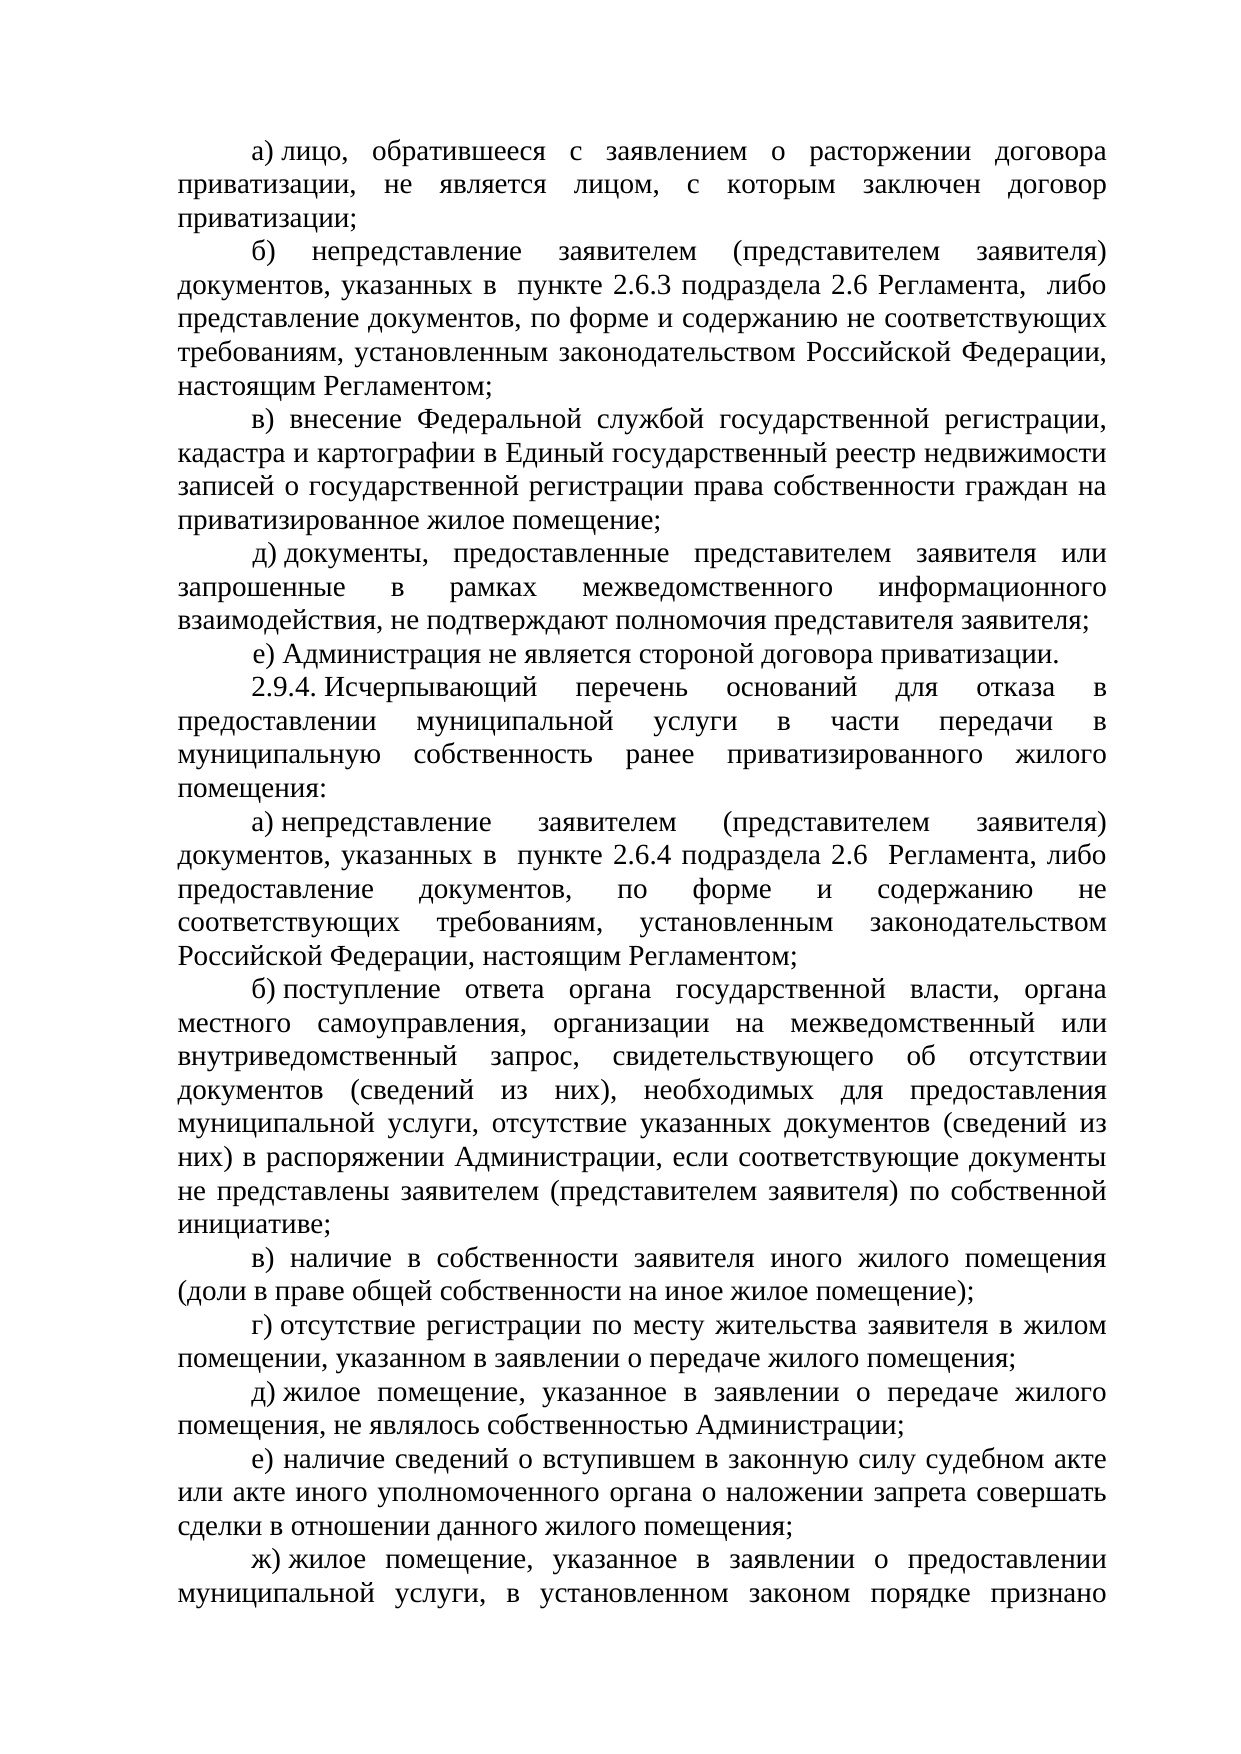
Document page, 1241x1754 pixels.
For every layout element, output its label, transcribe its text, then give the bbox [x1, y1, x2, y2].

text в) наличие в собственности заявителя иного жилого помещения (доли в праве общей собственности на иное жилое помещение); [177, 1240, 1107, 1307]
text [177, 1542, 1107, 1609]
text е) Администрация не является стороной договора приватизации. [177, 636, 1107, 669]
text 2.9.4. Исчерпывающий перечень оснований для отказа в предоставлении муниципальной услуги в части передачи в муниципальную собственность ранее приватизированного жилого помещения: [177, 669, 1107, 804]
text б) поступление ответа органа государственной власти, органа местного самоуправления, организации на межведомственный или внутриведомственный запрос, свидетельствующего об отсутствии документов (сведений из них), необходимых для предоставления муниципальной услуги, отсутствие указанных документов (сведений из них) в распоряжении Администрации, если соответствующие документы не представлены заявителем (представителем заявителя) по собственной инициативе; [177, 971, 1107, 1240]
text б) непредставление заявителем (представителем заявителя) документов, указанных в пункте 2.6.3 подраздела 2.6 Регламента, либо представление документов, по форме и содержанию не соответствующих требованиям, установленным законодательством Российской Федерации, настоящим Регламентом; [177, 233, 1107, 401]
text в) внесение Федеральной службой государственной регистрации, кадастра и картографии в Единый государственный реестр недвижимости записей о государственной регистрации права собственности граждан на приватизированное жилое помещение; [177, 401, 1107, 535]
text е) наличие сведений о вступившем в законную силу судебном акте или акте иного уполномоченного органа о наложении запрета совершать сделки в отношении данного жилого помещения; [177, 1441, 1107, 1542]
text а) лицо, обратившееся с заявлением о расторжении договора приватизации, не является лицом, с которым заключен договор приватизации; [177, 133, 1107, 233]
text д) документы, предоставленные представителем заявителя или запрошенные в рамках межведомственного информационного взаимодействия, не подтверждают полномочия представителя заявителя; [177, 535, 1107, 636]
text а) непредставление заявителем (представителем заявителя) документов, указанных в пункте 2.6.4 подраздела 2.6 Регламента, либо предоставление документов, по форме и содержанию не соответствующих требованиям, установленным законодательством Российской Федерации, настоящим Регламентом; [177, 804, 1107, 971]
text г) отсутствие регистрации по месту жительства заявителя в жилом помещении, указанном в заявлении о передаче жилого помещения; [177, 1307, 1107, 1374]
text д) жилое помещение, указанное в заявлении о передаче жилого помещения, не являлось собственностью Администрации; [177, 1374, 1107, 1441]
